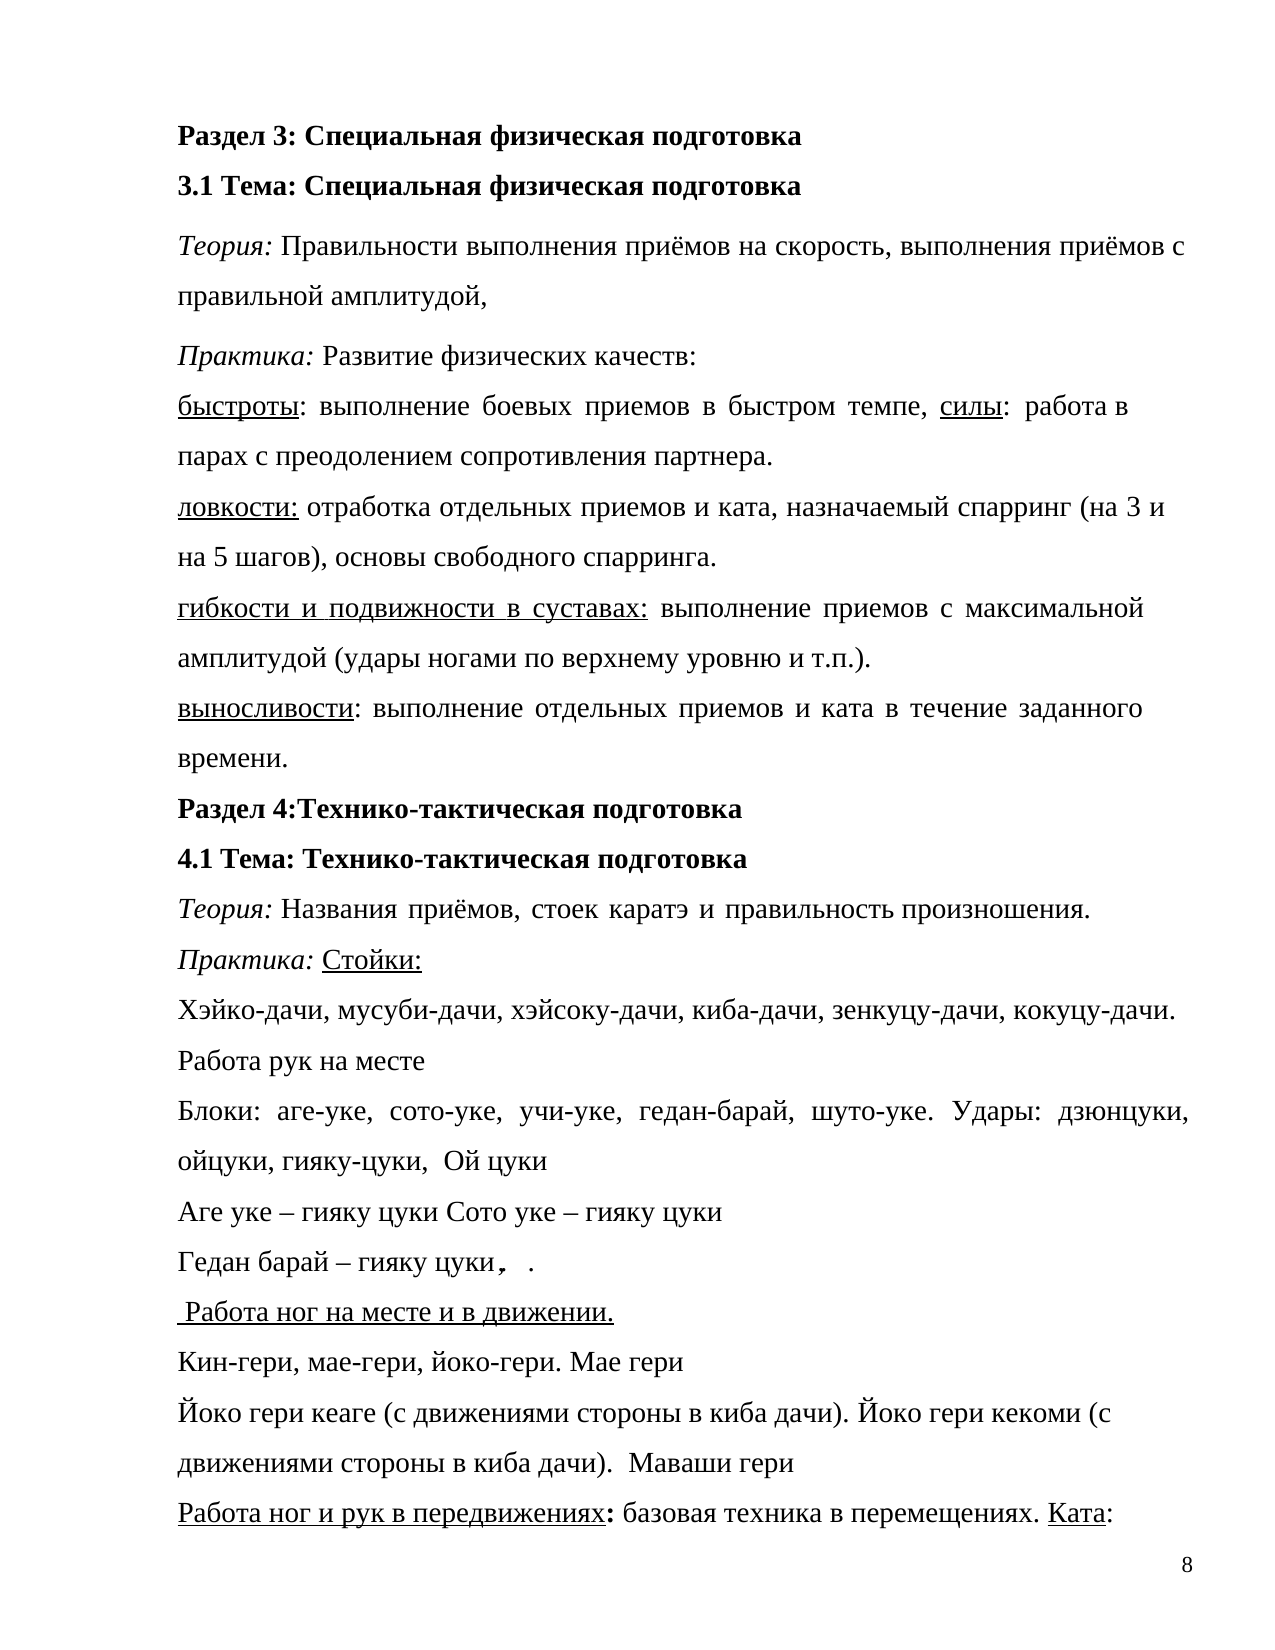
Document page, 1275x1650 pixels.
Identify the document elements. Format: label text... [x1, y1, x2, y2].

text Теория: Правильности выполнения приёмов на скорость, выполнения приёмов с правильной амплитудой, [177, 228, 1189, 312]
subtitle Раздел 4:Технико-тактическая подготовка [177, 791, 1189, 824]
text Практика: Развитие физических качеств: [177, 338, 1189, 371]
text Кин-гери, мае-гери, йоко-гери. Мае гери [177, 1344, 1189, 1378]
text Практика: Стойки: [177, 942, 1189, 975]
text гибкости и подвижности в суставах: выполнение приемов с максимальной амплитудой (удары ногами по верхнему уровню и т.п.). [177, 590, 1189, 673]
text Йоко гери кеаге (с движениями стороны в киба дачи). Йоко гери кекоми (с движениями стороны в киба дачи). Маваши гери [177, 1395, 1189, 1479]
text Гедан барай – гияку цуки ,. . [177, 1244, 1189, 1277]
text Работа ног на месте и в движении. [177, 1294, 1189, 1328]
text Блоки: аге-уке, сото-уке, учи-уке, гедан-барай, шуто-уке. Удары: дзюнцуки, ойцуки, гияку-цуки, Ой цуки [177, 1093, 1189, 1177]
subtitle Раздел 3: Специальная физическая подготовка [177, 118, 1189, 152]
text выносливости: выполнение отдельных приемов и ката в течение заданного времени. [177, 690, 1189, 774]
text Теория: Названия приёмов, стоек каратэ и правильность произношения. [177, 892, 1189, 925]
text ловкости: отработка отдельных приемов и ката, назначаемый спарринг (на 3 и на 5 шагов), основы свободного спарринга. [177, 489, 1189, 573]
subtitle 3.1 Тема: Специальная физическая подготовка [177, 168, 1189, 202]
text Аге уке – гияку цуки Сото уке – гияку цуки [177, 1194, 1189, 1227]
text Хэйко-дачи, мусуби-дачи, хэйсоку-дачи, киба-дачи, зенкуцу-дачи, кокуцу-дачи. Работа рук на месте [177, 992, 1189, 1076]
text быстроты: выполнение боевых приемов в быстром темпе, силы: работа в парах с преодолением сопротивления партнера. [177, 388, 1189, 472]
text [177, 1496, 1189, 1529]
subtitle 4.1 Тема: Технико-тактическая подготовка [177, 841, 1189, 875]
